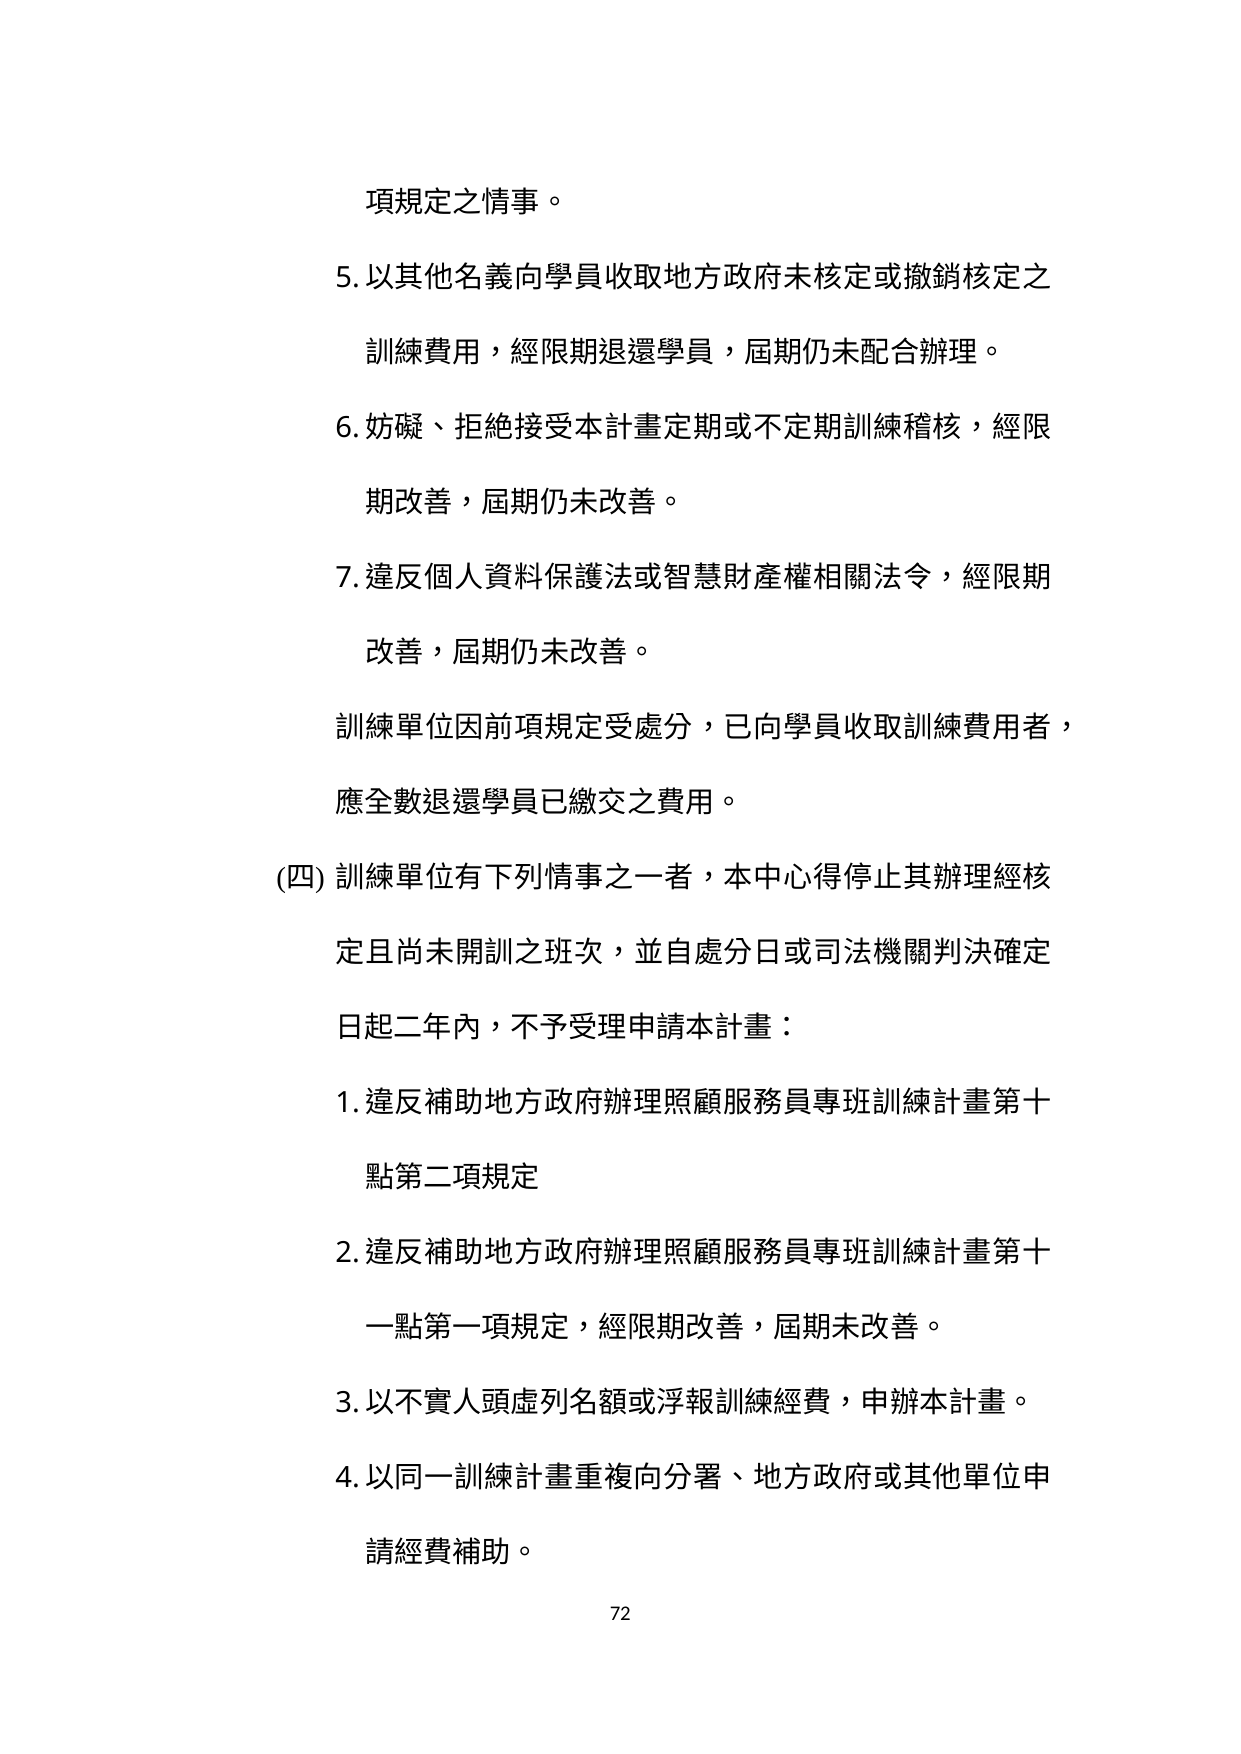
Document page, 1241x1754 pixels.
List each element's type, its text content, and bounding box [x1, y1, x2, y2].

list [335, 162, 1053, 237]
list 訓練單位因前項規定受處分，已向學員收取訓練費用者，應全數退還學員已繳交之費用。 [335, 687, 1053, 837]
list 妨礙、拒絶接受本計畫定期或不定期訓練稽核，經限期改善，屆期仍未改善。 [335, 387, 1053, 537]
list 以同一訓練計畫重複向分署、地方政府或其他單位申請經費補助。 [335, 1437, 1053, 1587]
list 違反補助地方政府辦理照顧服務員專班訓練計畫第十一點第一項規定，經限期改善，屆期未改善。 [335, 1212, 1053, 1362]
list 以不實人頭虛列名額或浮報訓練經費，申辦本計畫。 [335, 1362, 1053, 1437]
list 以其他名義向學員收取地方政府未核定或撤銷核定之訓練費用，經限期退還學員，屆期仍未配合辦理。 [335, 237, 1053, 387]
list 違反個人資料保護法或智慧財產權相關法令，經限期改善，屆期仍未改善。 [335, 537, 1053, 687]
list 違反補助地方政府辦理照顧服務員專班訓練計畫第十點第二項規定 [335, 1062, 1053, 1212]
list 訓練單位有下列情事之一者，本中心得停止其辦理經核定且尚未開訓之班次，並自處分日或司法機關判決確定日起二年內，不予受理申請本計畫： [276, 837, 1053, 1062]
